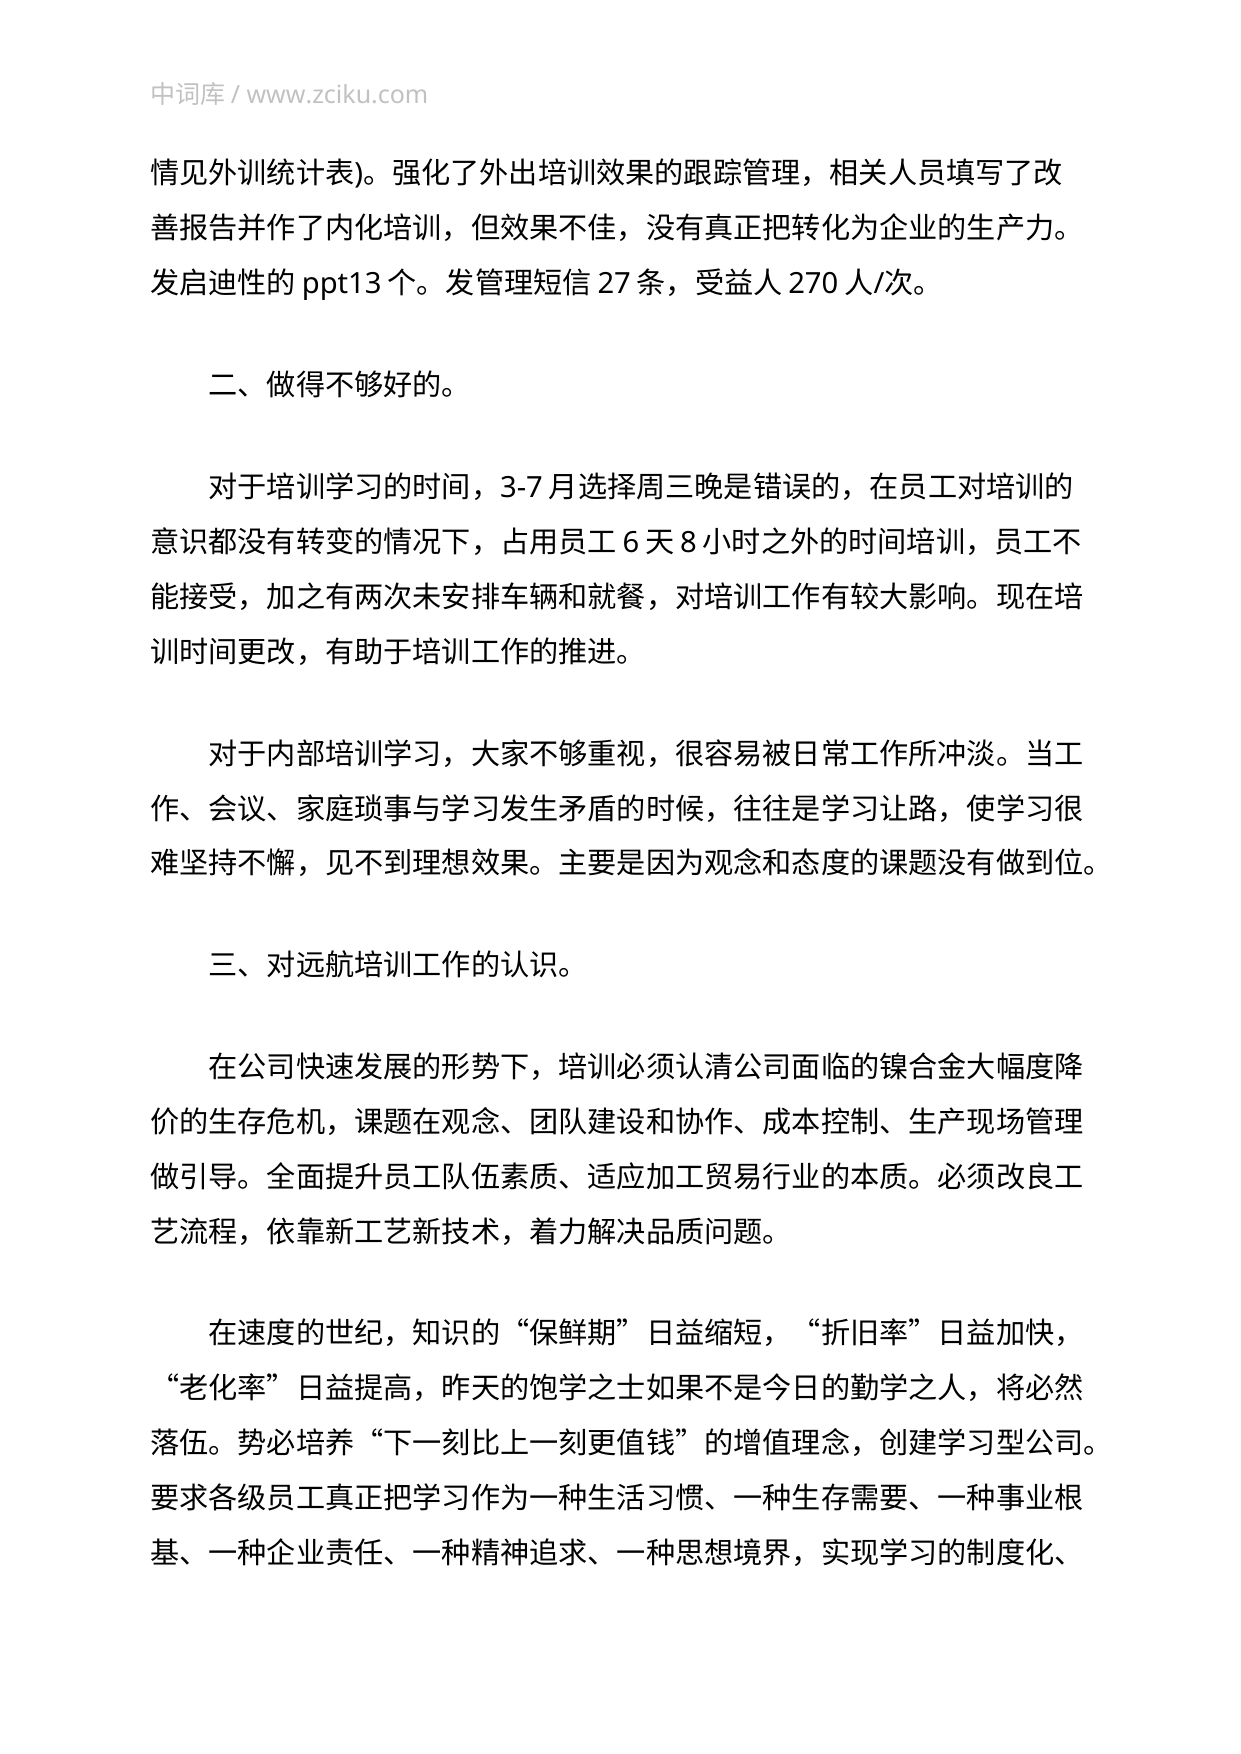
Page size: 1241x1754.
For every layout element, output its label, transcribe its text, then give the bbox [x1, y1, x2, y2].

text 三、对远航培训工作的认识。 [150, 942, 1090, 984]
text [150, 150, 1090, 302]
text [150, 1310, 1090, 1572]
text 对于内部培训学习，大家不够重视，很容易被日常工作所冲淡。当工作、会议、家庭琐事与学习发生矛盾的时候，往往是学习让路，使学习很难坚持不懈，见不到理想效果。主要是因为观念和态度的课题没有做到位。 [150, 730, 1090, 882]
text 二、做得不够好的。 [150, 362, 1090, 404]
text 对于培训学习的时间，3-7月选择周三晚是错误的，在员工对培训的意识都没有转变的情况下，占用员工6天8小时之外的时间培训，员工不能接受，加之有两次未安排车辆和就餐，对培训工作有较大影响。现在培训时间更改，有助于培训工作的推进。 [150, 464, 1090, 671]
text 在公司快速发展的形势下，培训必须认清公司面临的镍合金大幅度降价的生存危机，课题在观念、团队建设和协作、成本控制、生产现场管理做引导。全面提升员工队伍素质、适应加工贸易行业的本质。必须改良工艺流程，依靠新工艺新技术，着力解决品质问题。 [150, 1044, 1090, 1251]
